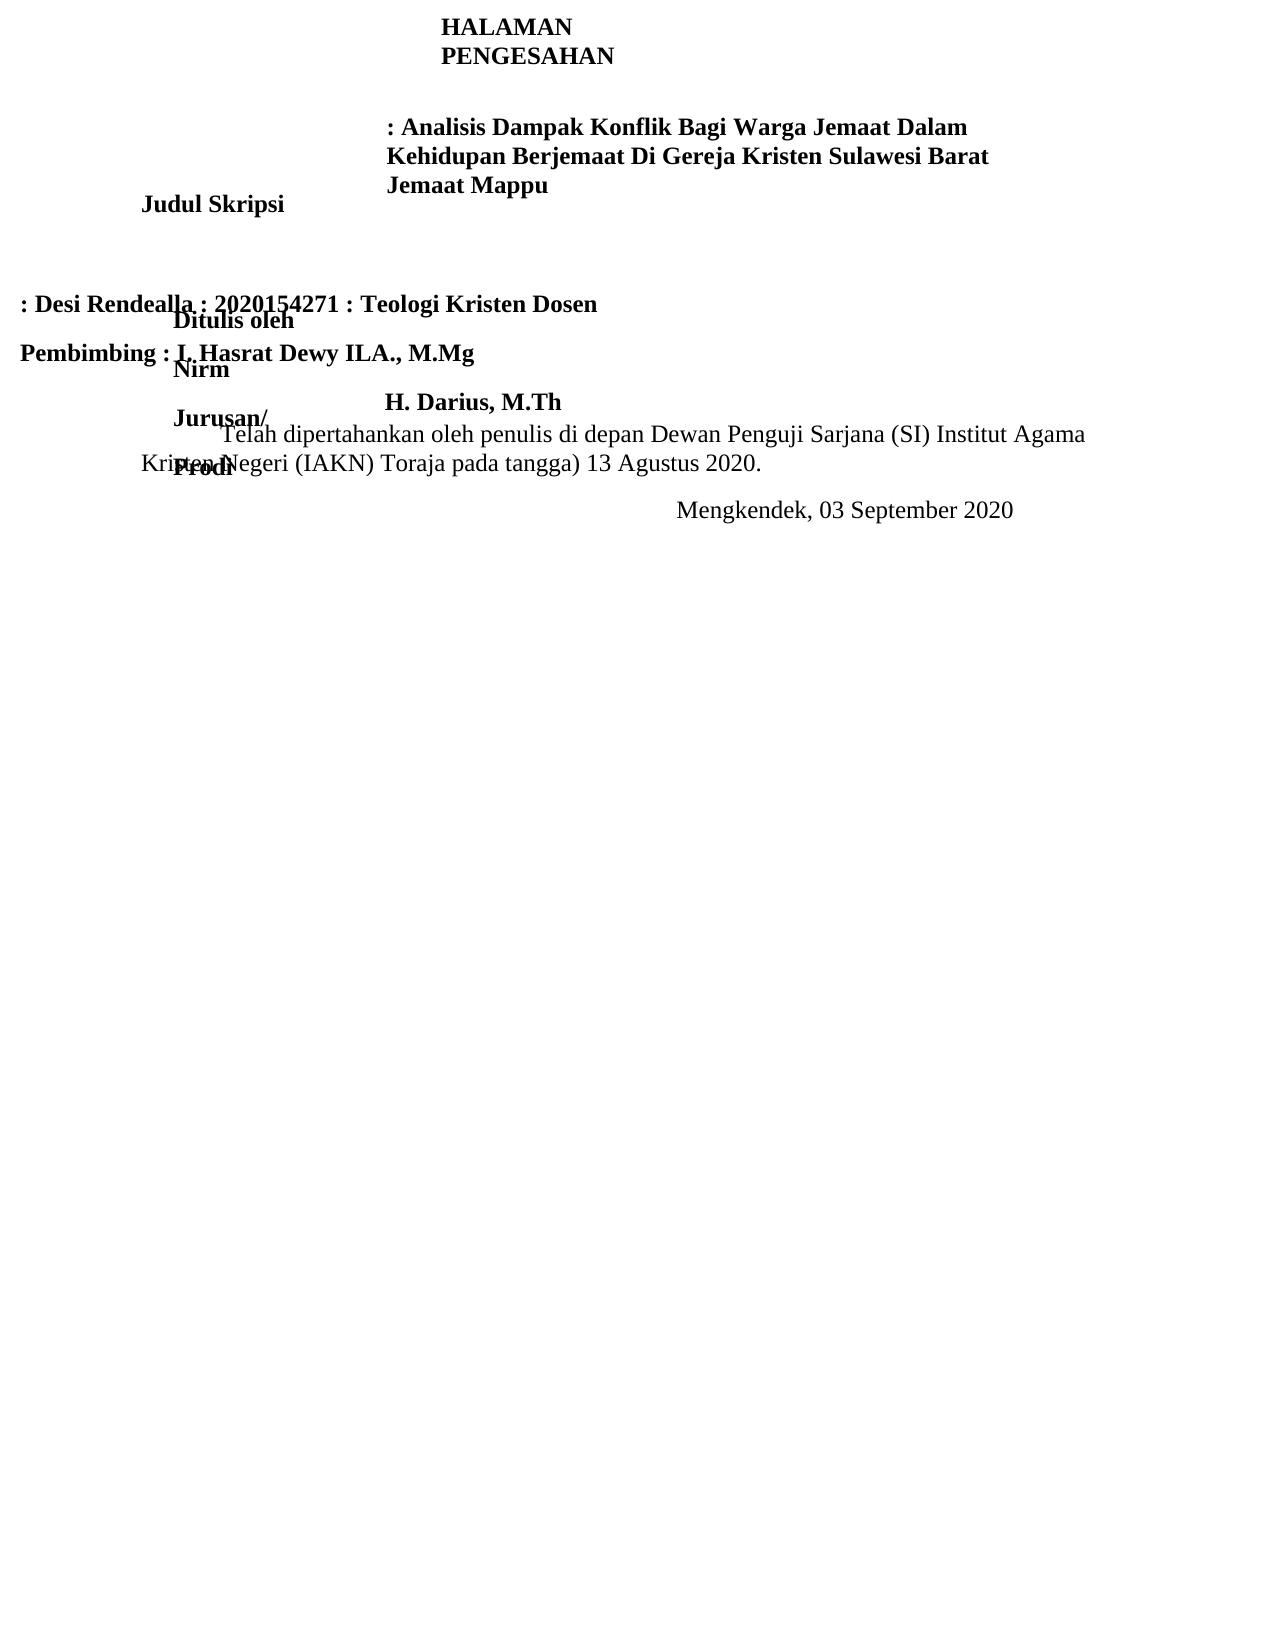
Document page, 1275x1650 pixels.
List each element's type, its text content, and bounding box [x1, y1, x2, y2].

text H. Darius, M.Th [384, 371, 1110, 420]
text Telah dipertahankan oleh penulis di depan Dewan Penguji Sarjana (SI) Institut Agama Kristen Negeri (IAKN) Toraja pada tangga) 13 Agustus 2020. [141, 420, 1110, 477]
text Mengkendek, 03 September 2020 [676, 499, 1110, 524]
text : Desi Rendealla : 2020154271 : Teologi Kristen Dosen Pembimbing : I. Hasrat Dewy ILA., M.Mg [20, 273, 699, 371]
text Judul Skripsi [141, 193, 1110, 218]
